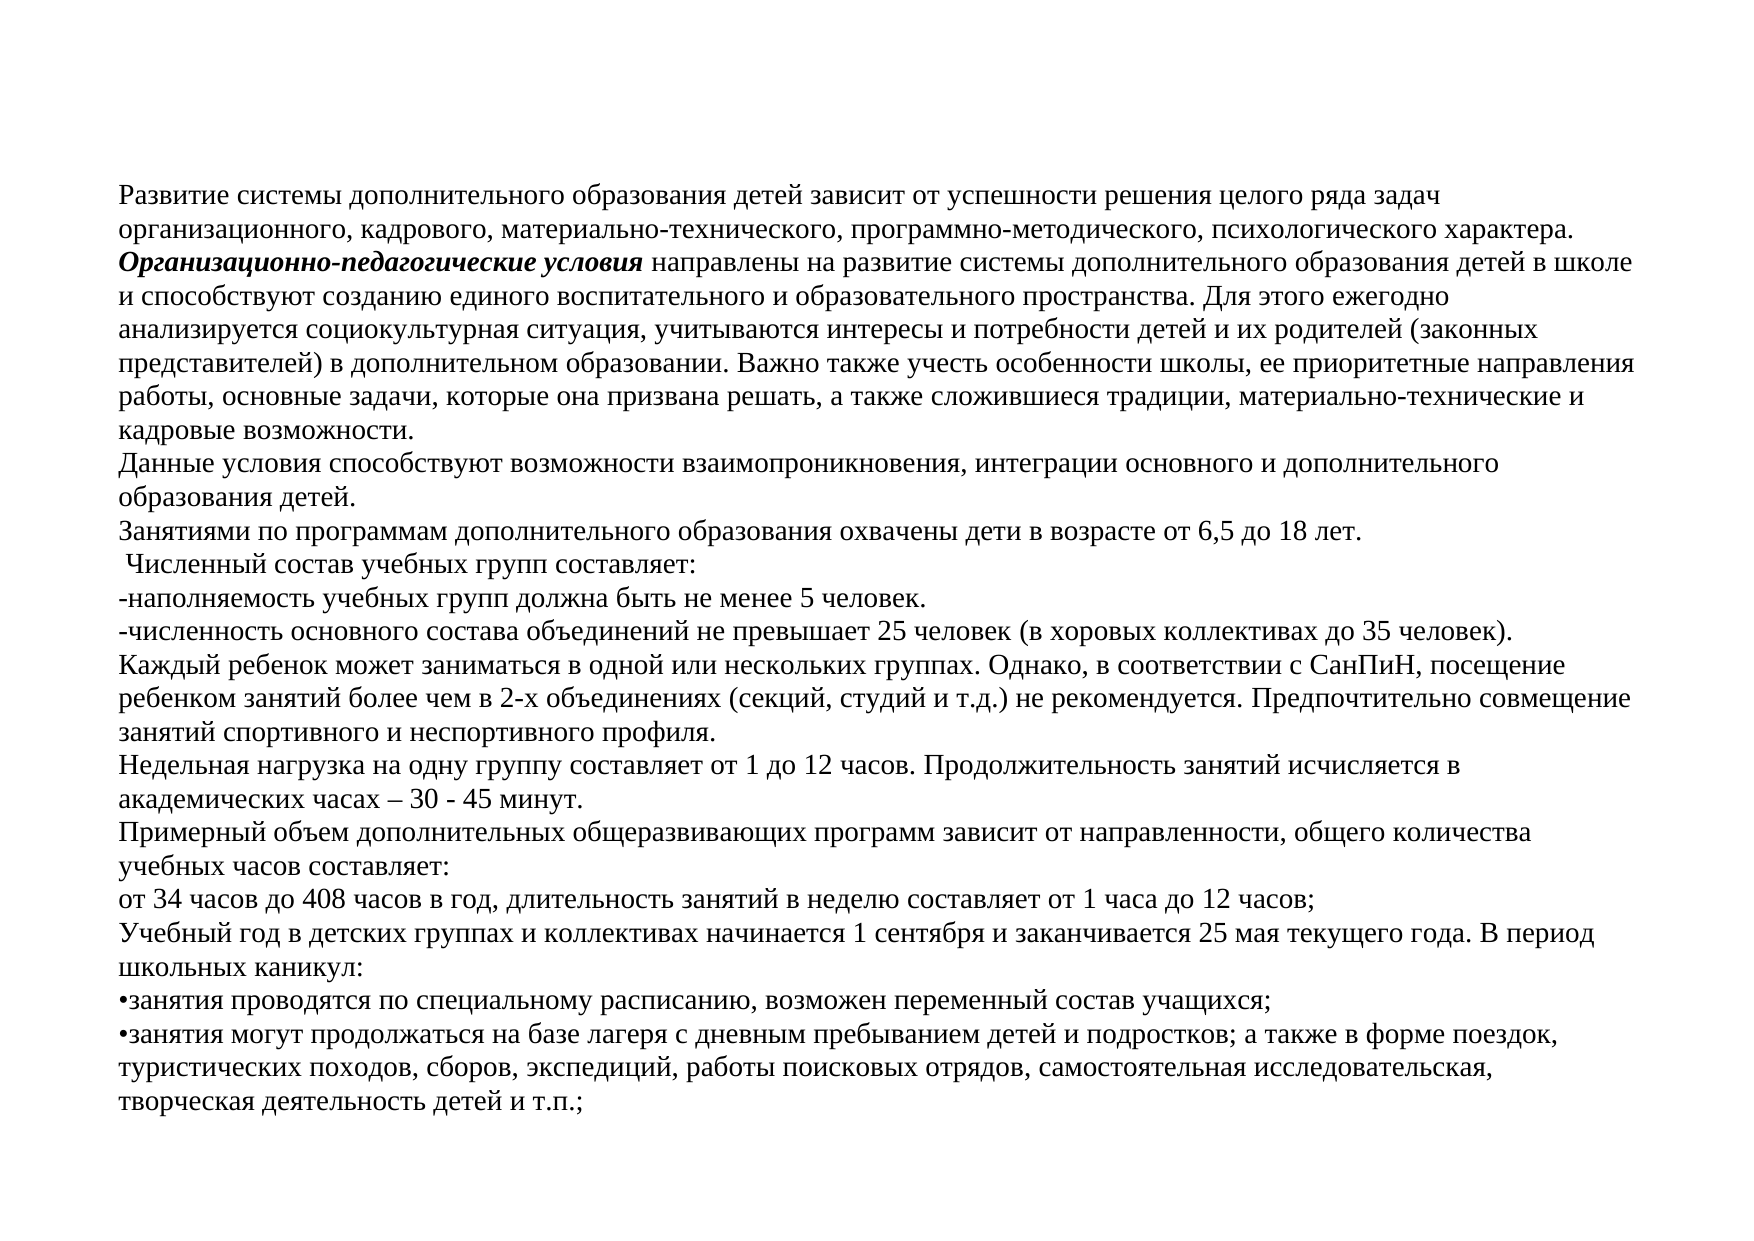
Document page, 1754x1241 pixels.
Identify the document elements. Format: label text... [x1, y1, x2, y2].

text Примерный объем дополнительных общеразвивающих программ зависит от направленности, общего количества учебных часов составляет: [118, 814, 1636, 882]
text Развитие системы дополнительного образования детей зависит от успешности решения целого ряда задач организационного, кадрового, материально-технического, программно-методического, психологического характера. [118, 177, 1636, 244]
text •занятия проводятся по специальному расписанию, возможен переменный состав учащихся; [118, 982, 1636, 1016]
text -наполняемость учебных групп должна быть не менее 5 человек. [118, 580, 1636, 613]
text Учебный год в детских группах и коллективах начинается 1 сентября и заканчивается 25 мая текущего года. В период школьных каникул: [118, 915, 1636, 982]
text Занятиями по программам дополнительного образования охвачены дети в возрасте от 6,5 до 18 лет. [118, 513, 1636, 546]
text •занятия могут продолжаться на базе лагеря с дневным пребыванием детей и подростков; а также в форме поездок, туристических походов, сборов, экспедиций, работы поисковых отрядов, самостоятельная исследовательская, творческая деятельность детей и т.п.; [118, 1016, 1636, 1116]
text Численный состав учебных групп составляет: [118, 546, 1636, 580]
text от 34 часов до 408 часов в год, длительность занятий в неделю составляет от 1 часа до 12 часов; [118, 882, 1636, 915]
text Организационно-педагогические условия направлены на развитие системы дополнительного образования детей в школе и способствуют созданию единого воспитательного и образовательного пространства. Для этого ежегодно анализируется социокультурная ситуация, учитываются интересы и потребности детей и их родителей (законных представителей) в дополнительном образовании. Важно также учесть особенности школы, ее приоритетные направления работы, основные задачи, которые она призвана решать, а также сложившиеся традиции, материально-технические и кадровые возможности. [118, 244, 1636, 446]
text Недельная нагрузка на одну группу составляет от 1 до 12 часов. Продолжительность занятий исчисляется в академических часах – 30 - 45 минут. [118, 747, 1636, 814]
text Каждый ребенок может заниматься в одной или нескольких группах. Однако, в соответствии с СанПиН, посещение ребенком занятий более чем в 2-х объединениях (секций, студий и т.д.) не рекомендуется. Предпочтительно совмещение занятий спортивного и неспортивного профиля. [118, 647, 1636, 747]
text Данные условия способствуют возможности взаимопроникновения, интеграции основного и дополнительного образования детей. [118, 446, 1636, 513]
text -численность основного состава объединений не превышает 25 человек (в хоровых коллективах до 35 человек). [118, 613, 1636, 647]
